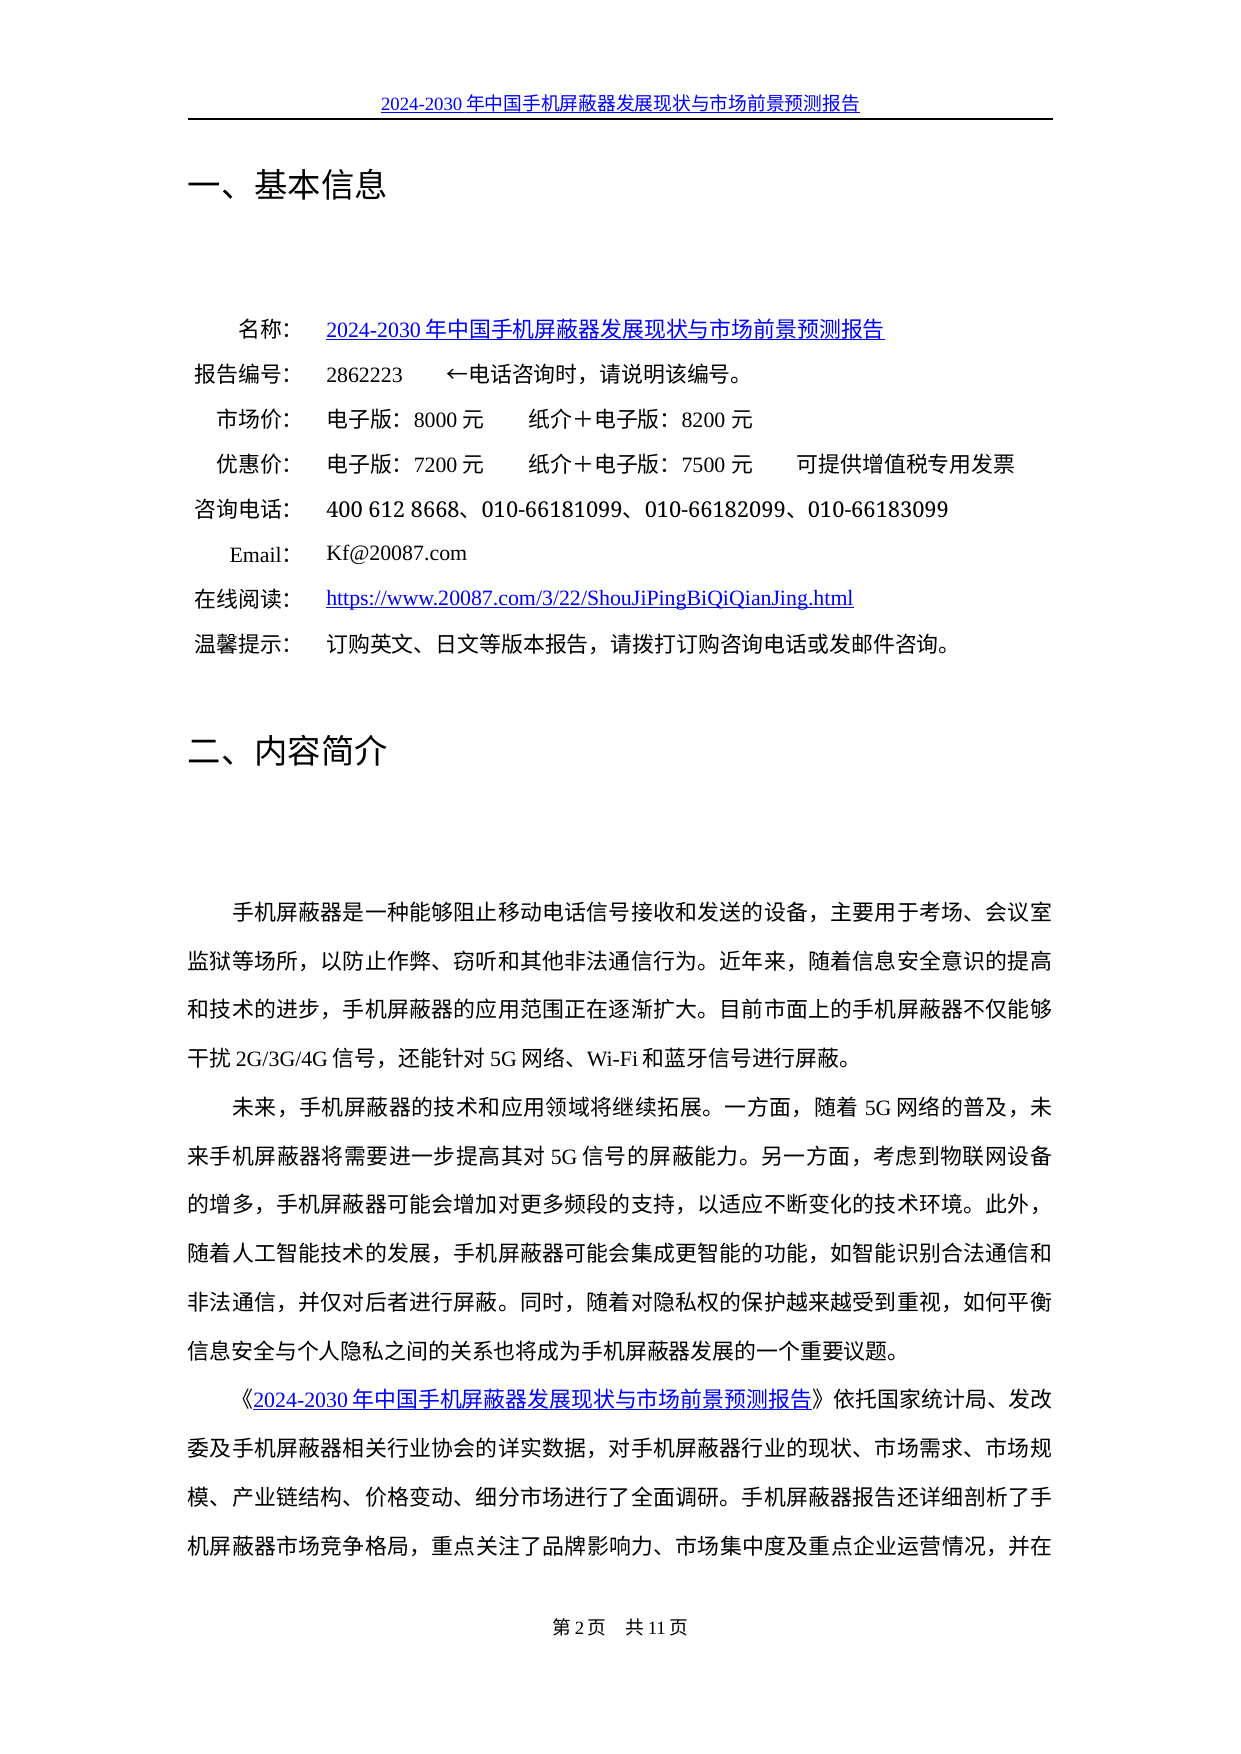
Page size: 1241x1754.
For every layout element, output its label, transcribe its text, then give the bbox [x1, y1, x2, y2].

table_cell 电子版：8000 元 纸介＋电子版：8200 元 [315, 402, 1073, 447]
table_cell 2862223 ←电话咨询时，请说明该编号。 [315, 357, 1073, 402]
table_cell 订购英文、日文等版本报告，请拨打订购咨询电话或发邮件咨询。 [315, 627, 1073, 672]
table_cell 400 612 8668、010-66181099、010-66182099、010-66183099 [315, 492, 1073, 537]
table_cell 咨询电话： [167, 492, 315, 537]
table_cell 市场价： [167, 402, 315, 447]
table_cell 在线阅读： [167, 582, 315, 627]
table_cell 电子版：7200 元 纸介＋电子版：7500 元 可提供增值税专用发票 [315, 447, 1073, 492]
title 一、基本信息 [187, 150, 1053, 215]
table_cell 优惠价： [167, 447, 315, 492]
table_cell [315, 582, 1073, 627]
table_cell 报告编号： [167, 357, 315, 402]
table_cell Email： [167, 537, 315, 582]
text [187, 894, 1053, 1561]
table_header 2024-2030年中国手机屏蔽器发展现状与市场前景预测报告 [315, 312, 1073, 357]
table_header 名称： [167, 312, 315, 357]
table_cell 温馨提示： [167, 627, 315, 672]
title 二、内容简介 [187, 717, 1053, 782]
table_cell Kf@20087.com [315, 537, 1073, 582]
